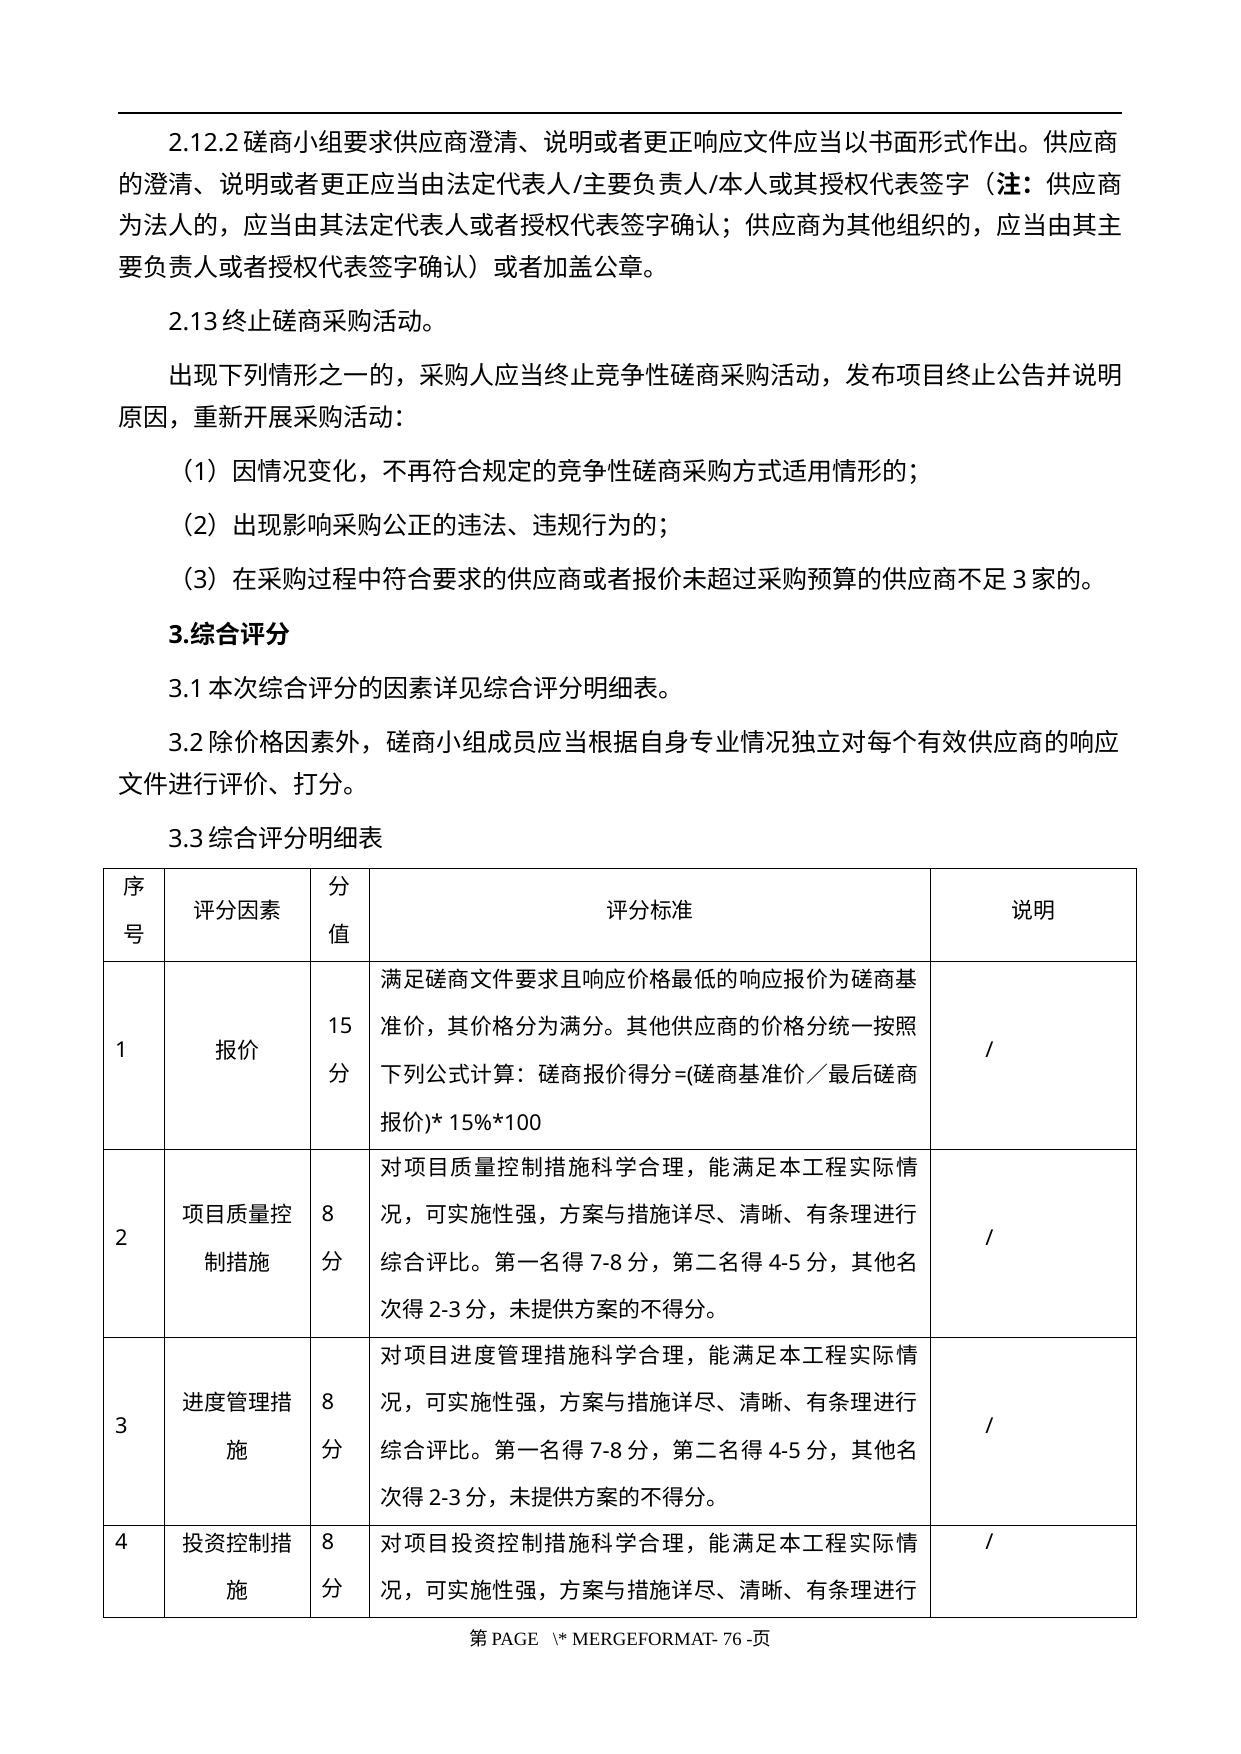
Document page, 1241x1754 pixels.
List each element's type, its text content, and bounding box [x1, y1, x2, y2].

table_cell 进度管理措施 [165, 1338, 310, 1524]
table_cell 8分 [311, 1526, 369, 1617]
table_cell 对项目进度管理措施科学合理，能满足本工程实际情况，可实施性强，方案与措施详尽、清晰、有条理进行综合评比。第一名得7-8分，第二名得4-5分，其他名次得2-3分，未提供方案的不得分。 [370, 1338, 930, 1524]
table_header 评分标准 [370, 869, 930, 961]
table_header 序号 [104, 869, 164, 961]
text 3.2除价格因素外，磋商小组成员应当根据自身专业情况独立对每个有效供应商的响应文件进行评价、打分。 [118, 718, 1122, 801]
table_cell / [931, 1526, 1136, 1617]
table_cell 8分 [311, 1150, 369, 1337]
table_cell [104, 1338, 164, 1524]
text 3.1本次综合评分的因素详见综合评分明细表。 [118, 664, 1122, 706]
table_cell 报价 [165, 962, 310, 1149]
table_cell [104, 962, 164, 1149]
table_header 评分因素 [165, 869, 310, 961]
table_cell / [931, 1338, 1136, 1524]
text （2）出现影响采购公正的违法、违规行为的； [118, 501, 1122, 543]
text 出现下列情形之一的，采购人应当终止竞争性磋商采购活动，发布项目终止公告并说明原因，重新开展采购活动： [118, 351, 1122, 435]
table_cell 满足磋商文件要求且响应价格最低的响应报价为磋商基准价，其价格分为满分。其他供应商的价格分统一按照下列公式计算：磋商报价得分=(磋商基准价／最后磋商报价)* 15%*100 [370, 962, 930, 1149]
text （1）因情况变化，不再符合规定的竞争性磋商采购方式适用情形的； [118, 447, 1122, 489]
text 2.12.2磋商小组要求供应商澄清、说明或者更正响应文件应当以书面形式作出。供应商的澄清、说明或者更正应当由法定代表人/主要负责人/本人或其授权代表签字（注：供应商为法人的，应当由其法定代表人或者授权代表签字确认；供应商为其他组织的，应当由其主要负责人或者授权代表签字确认）或者加盖公章。 [118, 118, 1122, 285]
text （3）在采购过程中符合要求的供应商或者报价未超过采购预算的供应商不足3家的。 [118, 556, 1122, 597]
table_cell [104, 1150, 164, 1337]
table_cell 投资控制措施 [165, 1526, 310, 1617]
table_cell 项目质量控制措施 [165, 1150, 310, 1337]
table_header 说明 [931, 869, 1136, 961]
table_cell 15分 [311, 962, 369, 1149]
table_cell / [931, 962, 1136, 1149]
table_cell / [931, 1150, 1136, 1337]
text 3.3综合评分明细表 [118, 814, 1122, 856]
table_cell 对项目质量控制措施科学合理，能满足本工程实际情况，可实施性强，方案与措施详尽、清晰、有条理进行综合评比。第一名得7-8分，第二名得4-5分，其他名次得2-3分，未提供方案的不得分。 [370, 1150, 930, 1337]
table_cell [370, 1526, 930, 1617]
subtitle 3.综合评分 [118, 610, 1122, 651]
table_header 分值 [311, 869, 369, 961]
table_cell [104, 1526, 164, 1617]
table_cell 8分 [311, 1338, 369, 1524]
text 2.13终止磋商采购活动。 [118, 297, 1122, 339]
